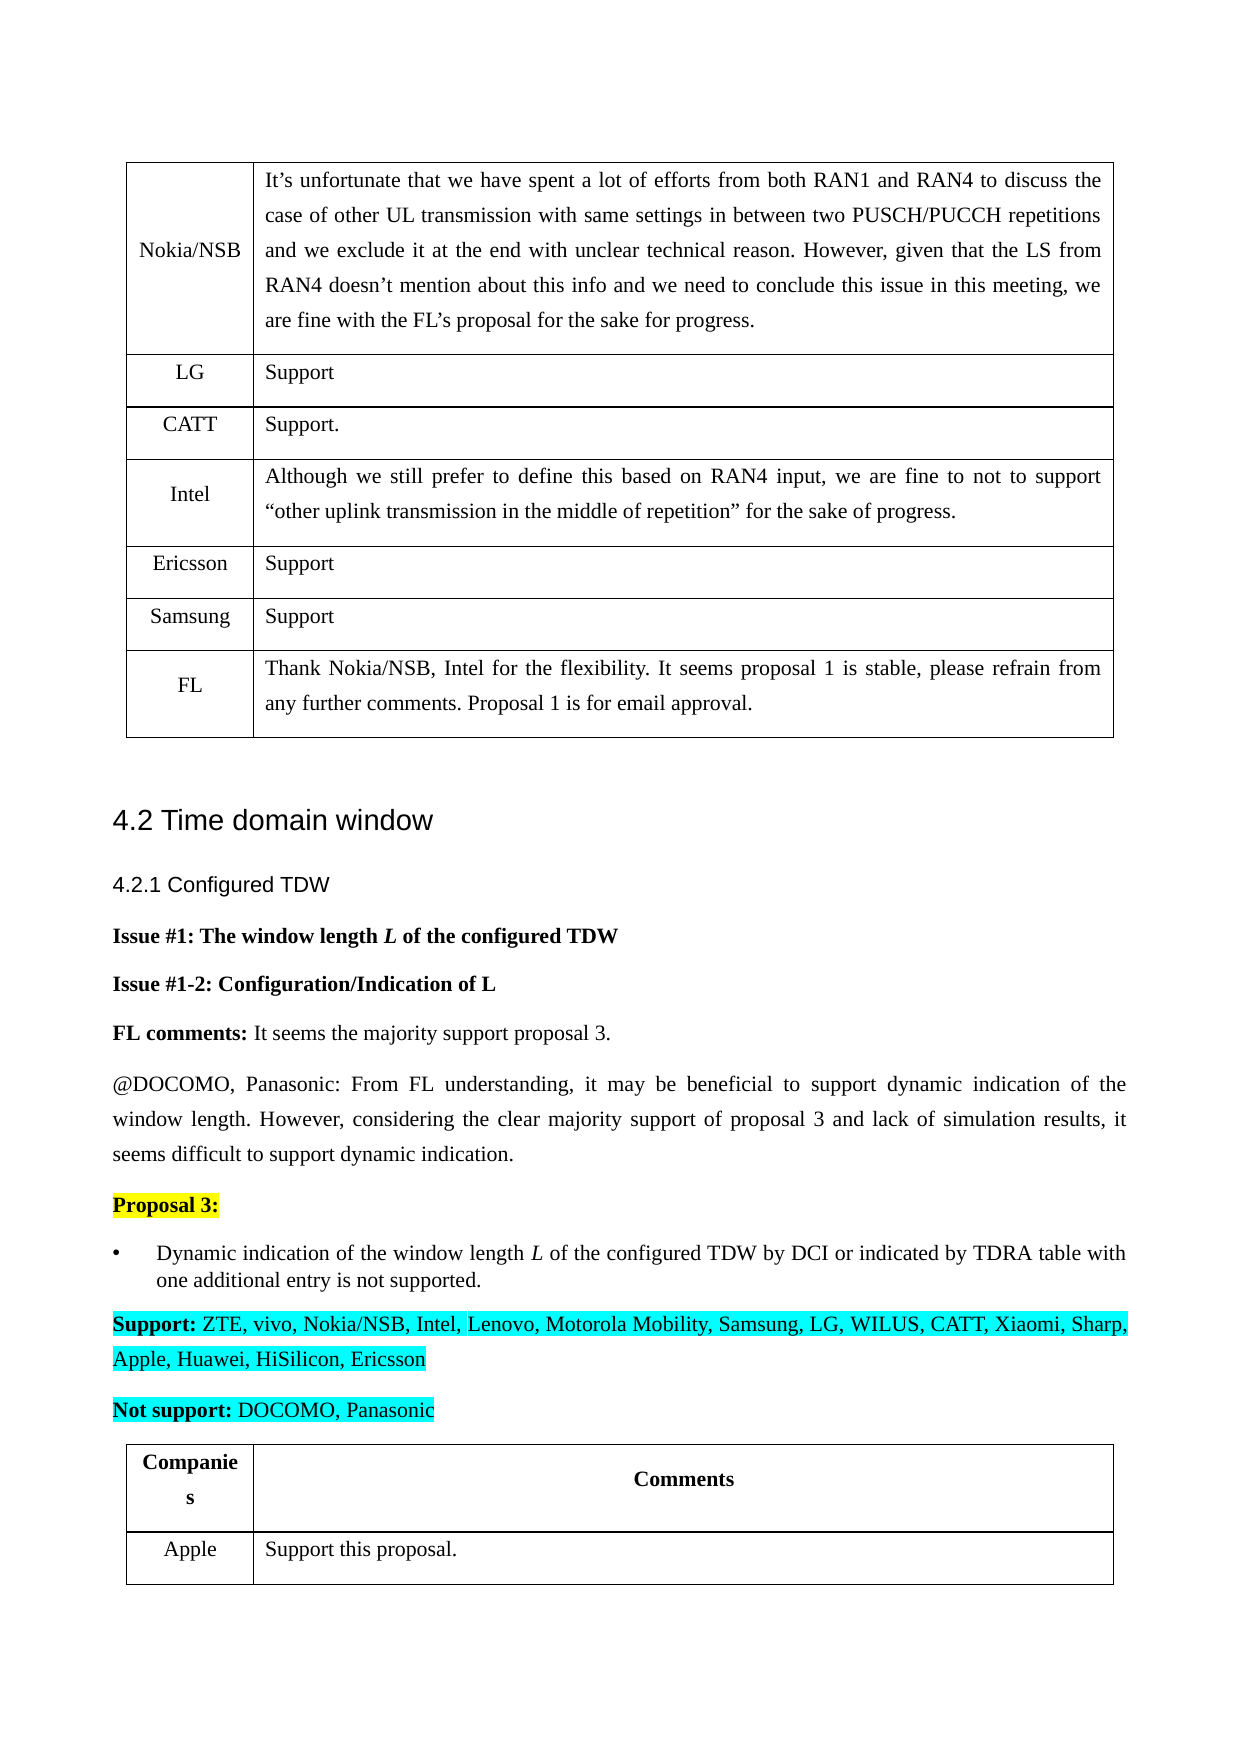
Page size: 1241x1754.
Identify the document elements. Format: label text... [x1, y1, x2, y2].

table_cell Support this proposal. [254, 1533, 1113, 1583]
table_cell Apple [127, 1533, 253, 1583]
table_cell CATT [127, 408, 253, 458]
table_cell Support [254, 599, 1113, 650]
table_cell Although we still prefer to define this based on RAN4 input, we are fine to not to support “other uplink transmission in the middle of repetition” for the sake of progress. [254, 460, 1113, 546]
text Support: ZTE, vivo, Nokia/NSB, Intel, Lenovo, Motorola Mobility, Samsung, LG, WILUS, CATT, Xiaomi, Sharp, Apple, Huawei, HiSilicon, Ericsson [112, 1307, 1128, 1374]
subtitle 4.2 Time domain window [112, 787, 1128, 852]
table_cell Ericsson [127, 547, 253, 598]
text Proposal 3: [112, 1189, 1128, 1221]
table_cell Support. [254, 408, 1113, 458]
table_header Comments [254, 1445, 1113, 1531]
list Dynamic indication of the window length L of the configured TDW by DCI or indicated by TDRA table with one additional entry is not supported. [112, 1240, 1128, 1292]
table_header Companies [127, 1445, 253, 1531]
text Not support: DOCOMO, Panasonic [112, 1393, 1128, 1426]
table_cell Support [254, 355, 1113, 406]
text FL comments: It seems the majority support proposal 3. [112, 1017, 1128, 1049]
table_cell Samsung [127, 599, 253, 650]
subtitle 4.2.1 Configured TDW [112, 868, 1128, 901]
table_cell Nokia/NSB [127, 163, 253, 354]
subtitle Issue #1: The window length L of the configured TDW [112, 919, 1128, 952]
table_cell LG [127, 355, 253, 406]
subtitle Issue #1-2: Configuration/Indication of L [112, 968, 1128, 1000]
table_cell Thank Nokia/NSB, Intel for the flexibility. It seems proposal 1 is stable, please refrain from any further comments. Proposal 1 is for email approval. [254, 651, 1113, 737]
table_cell It’s unfortunate that we have spent a lot of efforts from both RAN1 and RAN4 to discuss the case of other UL transmission with same settings in between two PUSCH/PUCCH repetitions and we exclude it at the end with unclear technical reason. However, given that the LS from RAN4 doesn’t mention about this info and we need to conclude this issue in this meeting, we are fine with the FL’s proposal for the sake for progress. [254, 163, 1113, 354]
table_cell FL [127, 651, 253, 737]
table_cell Intel [127, 460, 253, 546]
table_cell Support [254, 547, 1113, 598]
text @DOCOMO, Panasonic: From FL understanding, it may be beneficial to support dynamic indication of the window length. However, considering the clear majority support of proposal 3 and lack of simulation results, it seems difficult to support dynamic indication. [112, 1068, 1128, 1170]
